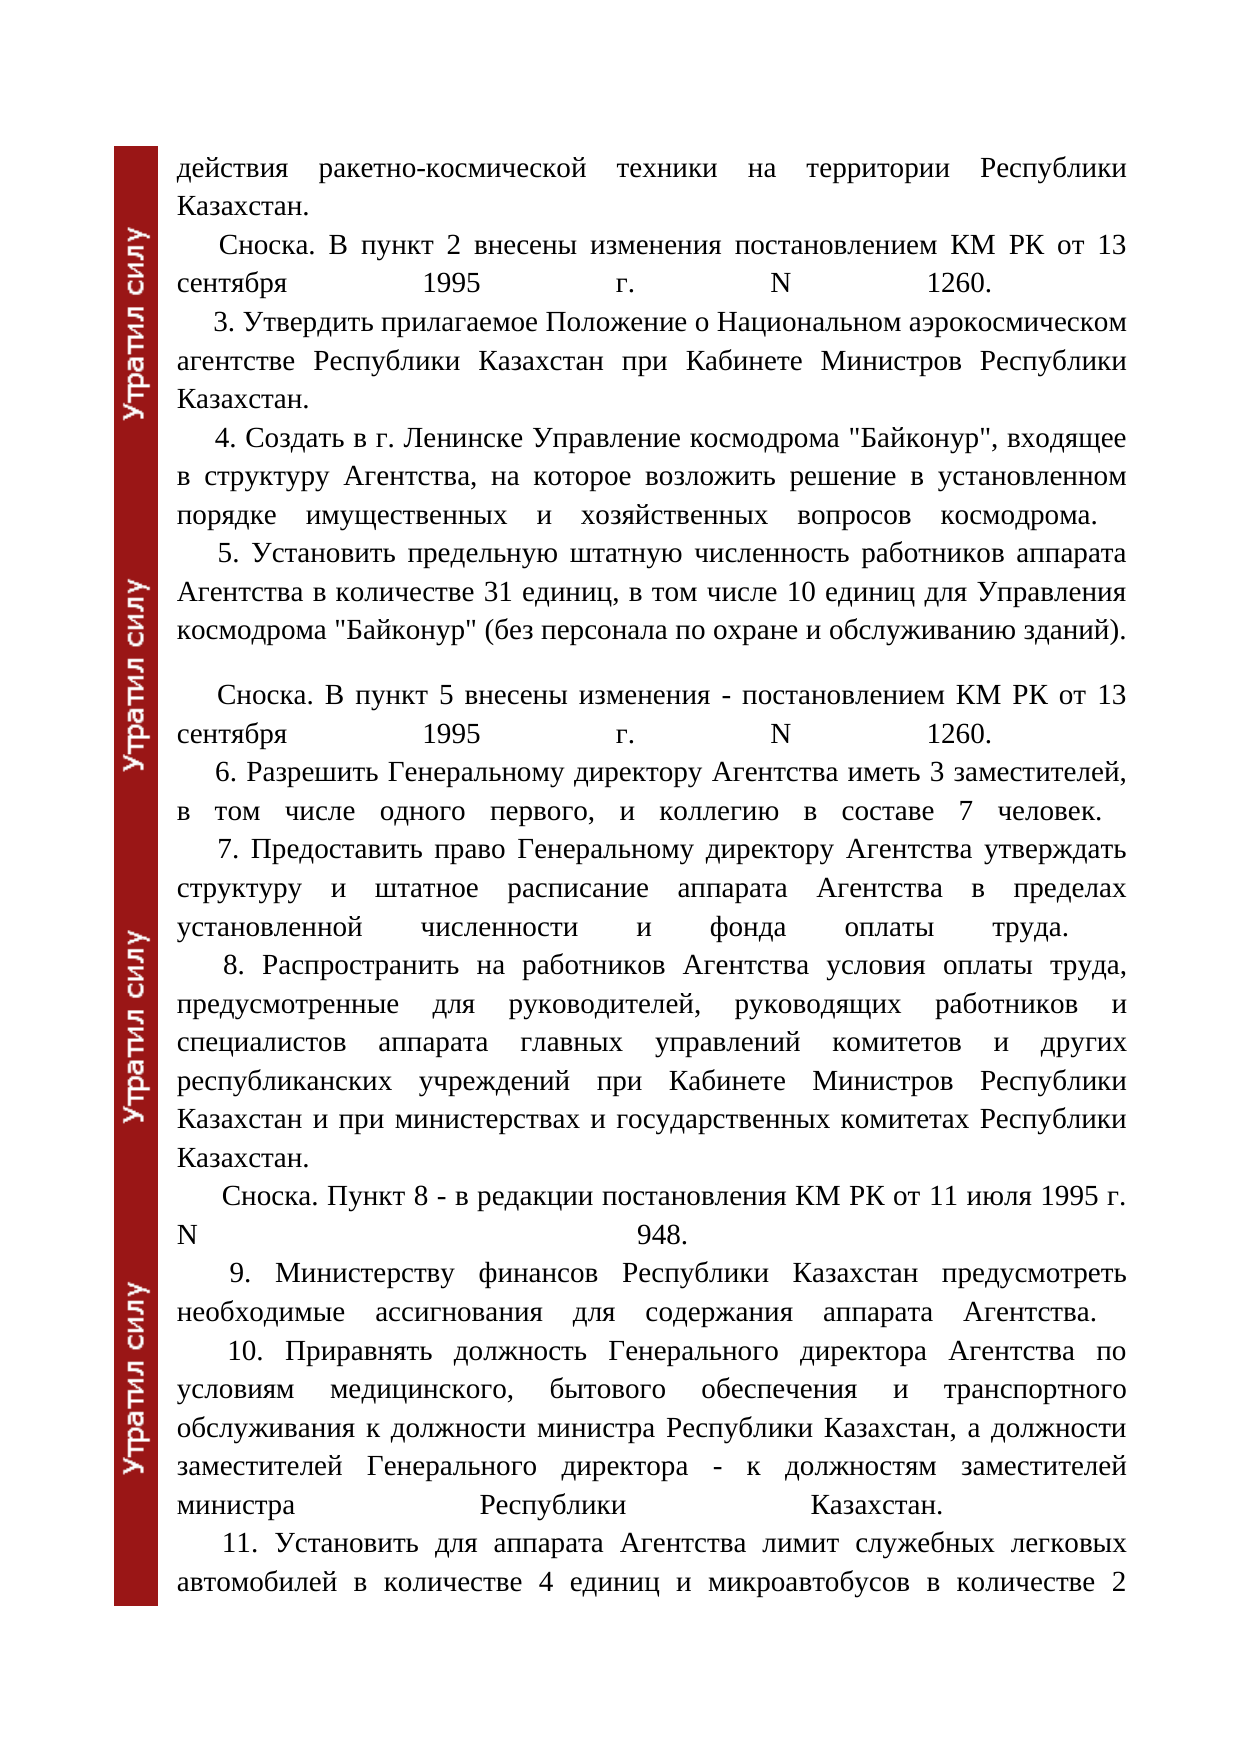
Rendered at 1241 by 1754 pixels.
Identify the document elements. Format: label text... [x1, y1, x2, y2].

picture [114, 146, 158, 150]
picture [114, 1597, 158, 1606]
